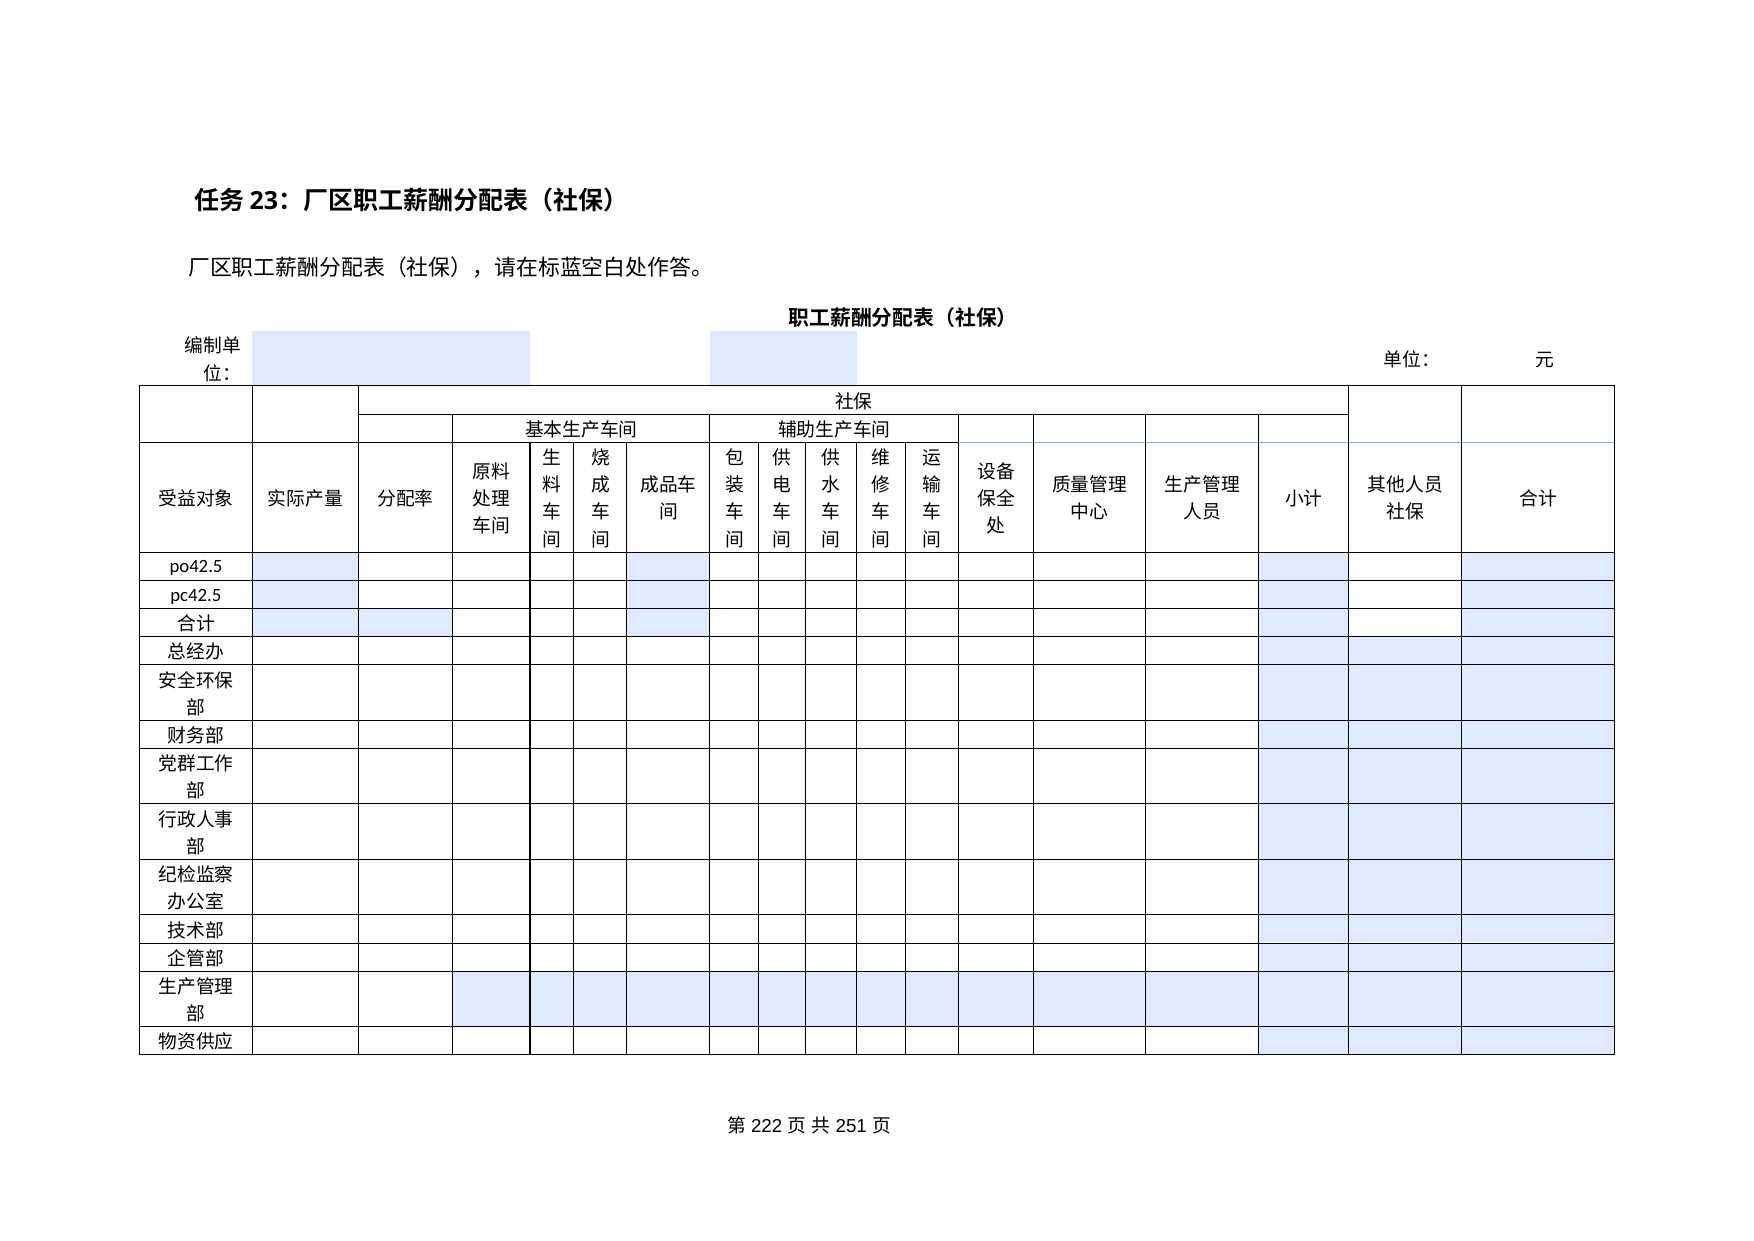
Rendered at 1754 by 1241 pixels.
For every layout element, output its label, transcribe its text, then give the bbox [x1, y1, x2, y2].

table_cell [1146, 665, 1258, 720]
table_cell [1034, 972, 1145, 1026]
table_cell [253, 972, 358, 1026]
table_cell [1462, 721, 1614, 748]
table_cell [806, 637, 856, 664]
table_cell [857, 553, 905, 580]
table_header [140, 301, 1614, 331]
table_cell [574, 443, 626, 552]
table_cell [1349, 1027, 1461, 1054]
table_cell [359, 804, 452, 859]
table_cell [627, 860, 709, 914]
text 任务23：厂区职工薪酬分配表（社保） [144, 164, 1610, 232]
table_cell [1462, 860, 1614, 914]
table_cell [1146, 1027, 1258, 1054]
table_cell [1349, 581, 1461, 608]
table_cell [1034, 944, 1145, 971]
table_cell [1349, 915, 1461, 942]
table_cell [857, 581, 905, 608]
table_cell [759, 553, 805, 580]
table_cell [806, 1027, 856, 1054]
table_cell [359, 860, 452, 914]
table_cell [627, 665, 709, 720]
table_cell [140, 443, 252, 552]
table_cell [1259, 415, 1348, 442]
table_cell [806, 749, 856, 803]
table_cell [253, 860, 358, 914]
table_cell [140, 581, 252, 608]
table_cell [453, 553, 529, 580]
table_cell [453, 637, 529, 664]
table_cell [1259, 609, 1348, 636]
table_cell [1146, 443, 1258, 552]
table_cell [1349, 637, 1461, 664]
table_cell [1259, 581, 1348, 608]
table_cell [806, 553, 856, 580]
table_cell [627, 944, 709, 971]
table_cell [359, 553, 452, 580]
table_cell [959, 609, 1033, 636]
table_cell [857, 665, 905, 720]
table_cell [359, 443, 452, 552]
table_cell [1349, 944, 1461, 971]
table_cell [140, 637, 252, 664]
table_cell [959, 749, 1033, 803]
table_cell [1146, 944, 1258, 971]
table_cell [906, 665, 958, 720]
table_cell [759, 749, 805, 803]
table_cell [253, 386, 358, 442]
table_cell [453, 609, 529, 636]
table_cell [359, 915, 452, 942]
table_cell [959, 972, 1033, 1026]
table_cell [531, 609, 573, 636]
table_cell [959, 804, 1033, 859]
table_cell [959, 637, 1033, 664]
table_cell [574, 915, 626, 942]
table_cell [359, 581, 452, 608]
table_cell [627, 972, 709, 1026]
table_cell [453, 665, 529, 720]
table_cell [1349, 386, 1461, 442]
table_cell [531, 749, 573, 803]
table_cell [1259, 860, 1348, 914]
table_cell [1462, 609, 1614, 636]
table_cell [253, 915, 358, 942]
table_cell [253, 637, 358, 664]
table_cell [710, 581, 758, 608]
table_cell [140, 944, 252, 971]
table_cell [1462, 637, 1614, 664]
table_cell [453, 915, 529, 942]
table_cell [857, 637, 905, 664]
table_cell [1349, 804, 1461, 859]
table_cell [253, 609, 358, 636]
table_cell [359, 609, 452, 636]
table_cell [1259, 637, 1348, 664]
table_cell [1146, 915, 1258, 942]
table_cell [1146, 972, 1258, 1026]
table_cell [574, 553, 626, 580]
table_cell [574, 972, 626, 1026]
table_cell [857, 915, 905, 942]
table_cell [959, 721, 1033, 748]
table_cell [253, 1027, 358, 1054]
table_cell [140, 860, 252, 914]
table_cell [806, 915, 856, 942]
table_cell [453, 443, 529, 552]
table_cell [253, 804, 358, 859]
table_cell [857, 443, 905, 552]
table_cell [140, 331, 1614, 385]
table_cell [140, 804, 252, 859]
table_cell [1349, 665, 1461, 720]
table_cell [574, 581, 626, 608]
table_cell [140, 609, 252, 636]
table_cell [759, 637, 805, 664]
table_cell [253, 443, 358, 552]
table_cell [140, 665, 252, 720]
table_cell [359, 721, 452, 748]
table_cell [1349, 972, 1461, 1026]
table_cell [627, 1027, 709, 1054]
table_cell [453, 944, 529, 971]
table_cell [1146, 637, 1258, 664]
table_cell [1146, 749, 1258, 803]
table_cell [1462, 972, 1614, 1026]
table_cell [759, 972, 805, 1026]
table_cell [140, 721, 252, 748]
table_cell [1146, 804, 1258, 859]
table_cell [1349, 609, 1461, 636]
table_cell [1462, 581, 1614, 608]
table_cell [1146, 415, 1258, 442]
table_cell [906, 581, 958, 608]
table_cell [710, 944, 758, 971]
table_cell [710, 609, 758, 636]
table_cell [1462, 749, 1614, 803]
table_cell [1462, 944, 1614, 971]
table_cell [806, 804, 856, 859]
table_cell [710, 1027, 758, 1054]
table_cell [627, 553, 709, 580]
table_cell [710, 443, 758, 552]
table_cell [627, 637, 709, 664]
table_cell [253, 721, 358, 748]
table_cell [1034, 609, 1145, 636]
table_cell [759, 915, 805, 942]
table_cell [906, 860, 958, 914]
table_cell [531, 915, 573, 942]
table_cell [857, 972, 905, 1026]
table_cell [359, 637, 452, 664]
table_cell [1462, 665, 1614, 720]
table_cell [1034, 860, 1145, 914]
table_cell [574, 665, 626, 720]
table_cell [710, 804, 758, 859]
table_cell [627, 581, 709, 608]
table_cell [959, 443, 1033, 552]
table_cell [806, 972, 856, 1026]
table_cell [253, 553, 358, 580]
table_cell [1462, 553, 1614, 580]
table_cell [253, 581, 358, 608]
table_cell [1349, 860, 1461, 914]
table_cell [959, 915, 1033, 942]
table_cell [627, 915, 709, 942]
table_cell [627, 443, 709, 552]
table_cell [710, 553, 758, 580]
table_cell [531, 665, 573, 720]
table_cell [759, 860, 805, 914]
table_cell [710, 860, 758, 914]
text 厂区职工薪酬分配表（社保），请在标蓝空白处作答。 [144, 250, 1610, 284]
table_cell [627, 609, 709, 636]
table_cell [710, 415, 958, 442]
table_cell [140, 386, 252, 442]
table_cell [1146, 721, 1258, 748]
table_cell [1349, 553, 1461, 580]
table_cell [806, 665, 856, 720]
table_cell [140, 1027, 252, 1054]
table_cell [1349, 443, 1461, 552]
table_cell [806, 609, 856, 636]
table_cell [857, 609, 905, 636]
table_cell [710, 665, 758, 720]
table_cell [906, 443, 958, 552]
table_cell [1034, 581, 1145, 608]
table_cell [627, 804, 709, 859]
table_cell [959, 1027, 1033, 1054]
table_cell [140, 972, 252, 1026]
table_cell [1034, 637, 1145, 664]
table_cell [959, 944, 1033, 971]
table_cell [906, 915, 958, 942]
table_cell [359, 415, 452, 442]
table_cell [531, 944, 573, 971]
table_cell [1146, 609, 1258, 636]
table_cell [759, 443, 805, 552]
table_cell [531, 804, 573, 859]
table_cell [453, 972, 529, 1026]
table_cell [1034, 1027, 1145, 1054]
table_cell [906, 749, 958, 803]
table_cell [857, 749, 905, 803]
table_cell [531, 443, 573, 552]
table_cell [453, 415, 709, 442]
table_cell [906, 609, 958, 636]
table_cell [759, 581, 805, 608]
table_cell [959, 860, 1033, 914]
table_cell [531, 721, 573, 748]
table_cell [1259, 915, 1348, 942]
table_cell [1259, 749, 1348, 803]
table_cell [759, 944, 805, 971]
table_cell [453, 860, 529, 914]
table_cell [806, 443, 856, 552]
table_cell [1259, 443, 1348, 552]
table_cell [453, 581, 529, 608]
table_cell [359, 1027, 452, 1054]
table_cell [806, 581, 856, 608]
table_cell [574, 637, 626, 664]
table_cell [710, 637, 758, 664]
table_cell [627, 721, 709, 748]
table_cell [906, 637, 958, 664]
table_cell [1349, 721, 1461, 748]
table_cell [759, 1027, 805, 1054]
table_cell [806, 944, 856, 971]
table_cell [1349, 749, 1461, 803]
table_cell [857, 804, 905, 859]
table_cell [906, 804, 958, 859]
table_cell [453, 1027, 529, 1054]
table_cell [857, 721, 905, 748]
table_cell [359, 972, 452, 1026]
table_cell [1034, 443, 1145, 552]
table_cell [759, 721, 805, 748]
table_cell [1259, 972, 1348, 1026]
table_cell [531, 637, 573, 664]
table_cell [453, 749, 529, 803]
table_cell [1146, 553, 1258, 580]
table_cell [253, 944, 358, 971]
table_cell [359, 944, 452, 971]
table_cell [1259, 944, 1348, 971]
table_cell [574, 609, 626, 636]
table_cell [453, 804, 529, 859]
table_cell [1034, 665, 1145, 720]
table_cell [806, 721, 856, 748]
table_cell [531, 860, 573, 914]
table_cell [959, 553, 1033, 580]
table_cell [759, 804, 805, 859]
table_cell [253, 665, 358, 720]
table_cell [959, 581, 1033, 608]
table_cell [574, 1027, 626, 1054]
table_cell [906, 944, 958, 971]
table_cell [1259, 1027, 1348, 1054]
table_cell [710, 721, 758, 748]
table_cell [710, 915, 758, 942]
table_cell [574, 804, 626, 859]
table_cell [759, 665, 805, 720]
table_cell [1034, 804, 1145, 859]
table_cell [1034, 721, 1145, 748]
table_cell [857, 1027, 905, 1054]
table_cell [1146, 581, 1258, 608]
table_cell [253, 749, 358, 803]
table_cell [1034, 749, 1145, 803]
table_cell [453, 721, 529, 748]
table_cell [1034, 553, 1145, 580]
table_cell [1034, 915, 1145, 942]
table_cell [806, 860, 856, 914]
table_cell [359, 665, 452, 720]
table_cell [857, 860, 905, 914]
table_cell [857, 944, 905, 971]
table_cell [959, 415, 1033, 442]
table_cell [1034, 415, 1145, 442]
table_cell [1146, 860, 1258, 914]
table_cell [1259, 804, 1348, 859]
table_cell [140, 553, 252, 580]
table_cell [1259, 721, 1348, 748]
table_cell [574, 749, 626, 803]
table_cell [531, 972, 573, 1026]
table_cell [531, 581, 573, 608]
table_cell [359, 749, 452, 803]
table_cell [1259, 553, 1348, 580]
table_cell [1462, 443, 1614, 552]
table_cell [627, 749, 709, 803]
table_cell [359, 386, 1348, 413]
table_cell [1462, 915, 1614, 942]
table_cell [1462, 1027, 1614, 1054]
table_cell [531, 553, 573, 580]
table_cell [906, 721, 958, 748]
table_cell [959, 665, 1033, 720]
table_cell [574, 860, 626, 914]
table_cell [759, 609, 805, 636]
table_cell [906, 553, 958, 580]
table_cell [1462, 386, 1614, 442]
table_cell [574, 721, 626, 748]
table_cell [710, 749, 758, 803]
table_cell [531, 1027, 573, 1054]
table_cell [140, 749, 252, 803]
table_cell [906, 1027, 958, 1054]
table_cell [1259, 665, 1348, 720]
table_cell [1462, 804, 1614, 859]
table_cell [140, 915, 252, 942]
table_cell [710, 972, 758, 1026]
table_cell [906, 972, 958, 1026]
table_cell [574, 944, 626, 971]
